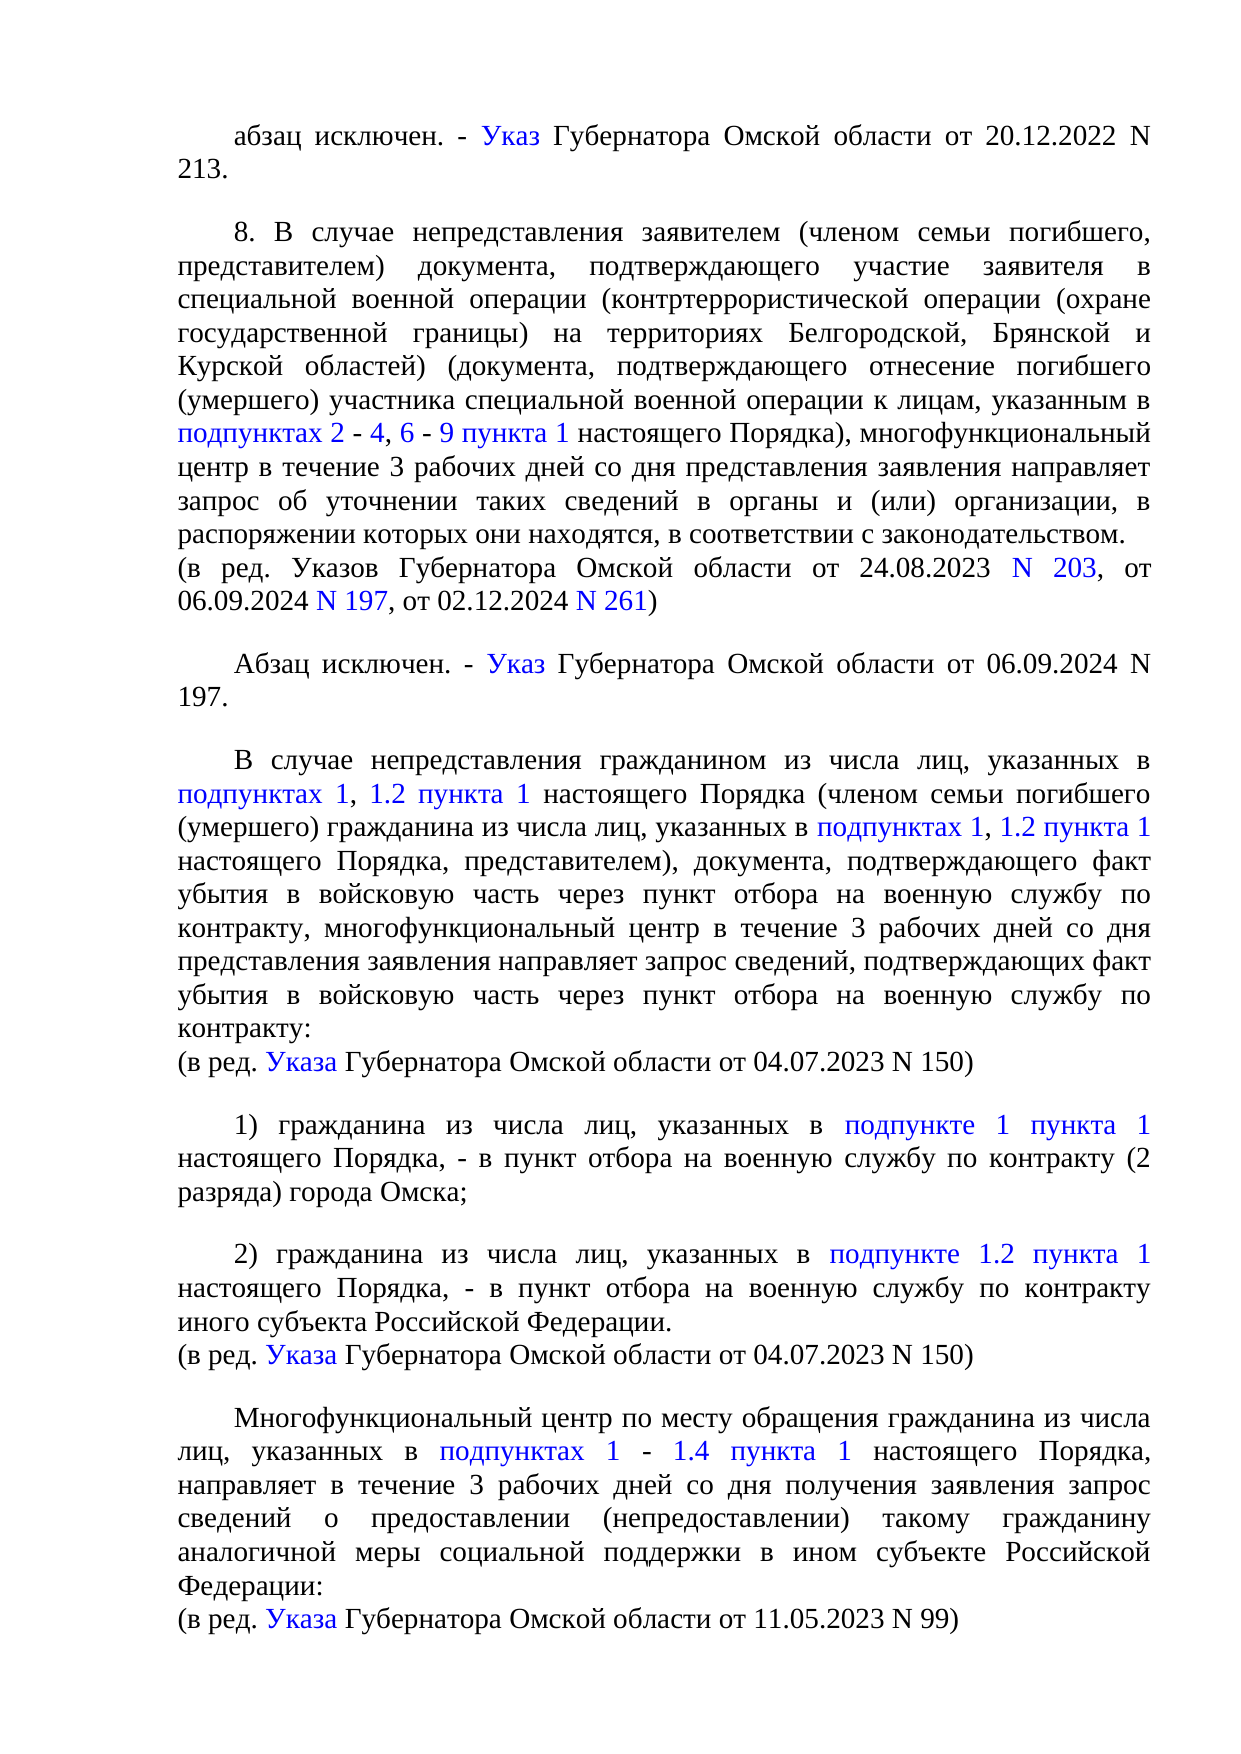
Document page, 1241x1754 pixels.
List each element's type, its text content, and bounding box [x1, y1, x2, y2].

text (в ред. Указа Губернатора Омской области от 04.07.2023 N 150) [177, 1044, 1152, 1078]
text (в ред. Указов Губернатора Омской области от 24.08.2023 N 203, от 06.09.2024 N 197, от 02.12.2024 N 261) [177, 550, 1152, 617]
text В случае непредставления гражданином из числа лиц, указанных в подпунктах 1, 1.2 пункта 1 настоящего Порядка (членом семьи погибшего (умершего) гражданина из числа лиц, указанных в подпунктах 1, 1.2 пункта 1 настоящего Порядка, представителем), документа, подтверждающего факт убытия в войсковую часть через пункт отбора на военную службу по контракту, многофункциональный центр в течение 3 рабочих дней со дня представления заявления направляет запрос сведений, подтверждающих факт убытия в войсковую часть через пункт отбора на военную службу по контракту: [177, 742, 1152, 1044]
text Абзац исключен. - Указ Губернатора Омской области от 06.09.2024 N 197. [177, 646, 1152, 713]
text Многофункциональный центр по месту обращения гражданина из числа лиц, указанных в подпунктах 1 - 1.4 пункта 1 настоящего Порядка, направляет в течение 3 рабочих дней со дня получения заявления запрос сведений о предоставлении (непредоставлении) такому гражданину аналогичной меры социальной поддержки в ином субъекте Российской Федерации: [177, 1400, 1152, 1601]
text 8. В случае непредставления заявителем (членом семьи погибшего, представителем) документа, подтверждающего участие заявителя в специальной военной операции (контртеррористической операции (охране государственной границы) на территориях Белгородской, Брянской и Курской областей) (документа, подтверждающего отнесение погибшего (умершего) участника специальной военной операции к лицам, указанным в подпунктах 2 - 4, 6 - 9 пункта 1 настоящего Порядка), многофункциональный центр в течение 3 рабочих дней со дня представления заявления направляет запрос об уточнении таких сведений в органы и (или) организации, в распоряжении которых они находятся, в соответствии с законодательством. [177, 214, 1152, 550]
text (в ред. Указа Губернатора Омской области от 04.07.2023 N 150) [177, 1337, 1152, 1371]
text 1) гражданина из числа лиц, указанных в подпункте 1 пункта 1 настоящего Порядка, - в пункт отбора на военную службу по контракту (2 разряда) города Омска; [177, 1107, 1152, 1207]
text абзац исключен. - Указ Губернатора Омской области от 20.12.2022 N 213. [177, 118, 1152, 185]
text (в ред. Указа Губернатора Омской области от 11.05.2023 N 99) [177, 1601, 1152, 1635]
text 2) гражданина из числа лиц, указанных в подпункте 1.2 пункта 1 настоящего Порядка, - в пункт отбора на военную службу по контракту иного субъекта Российской Федерации. [177, 1237, 1152, 1337]
